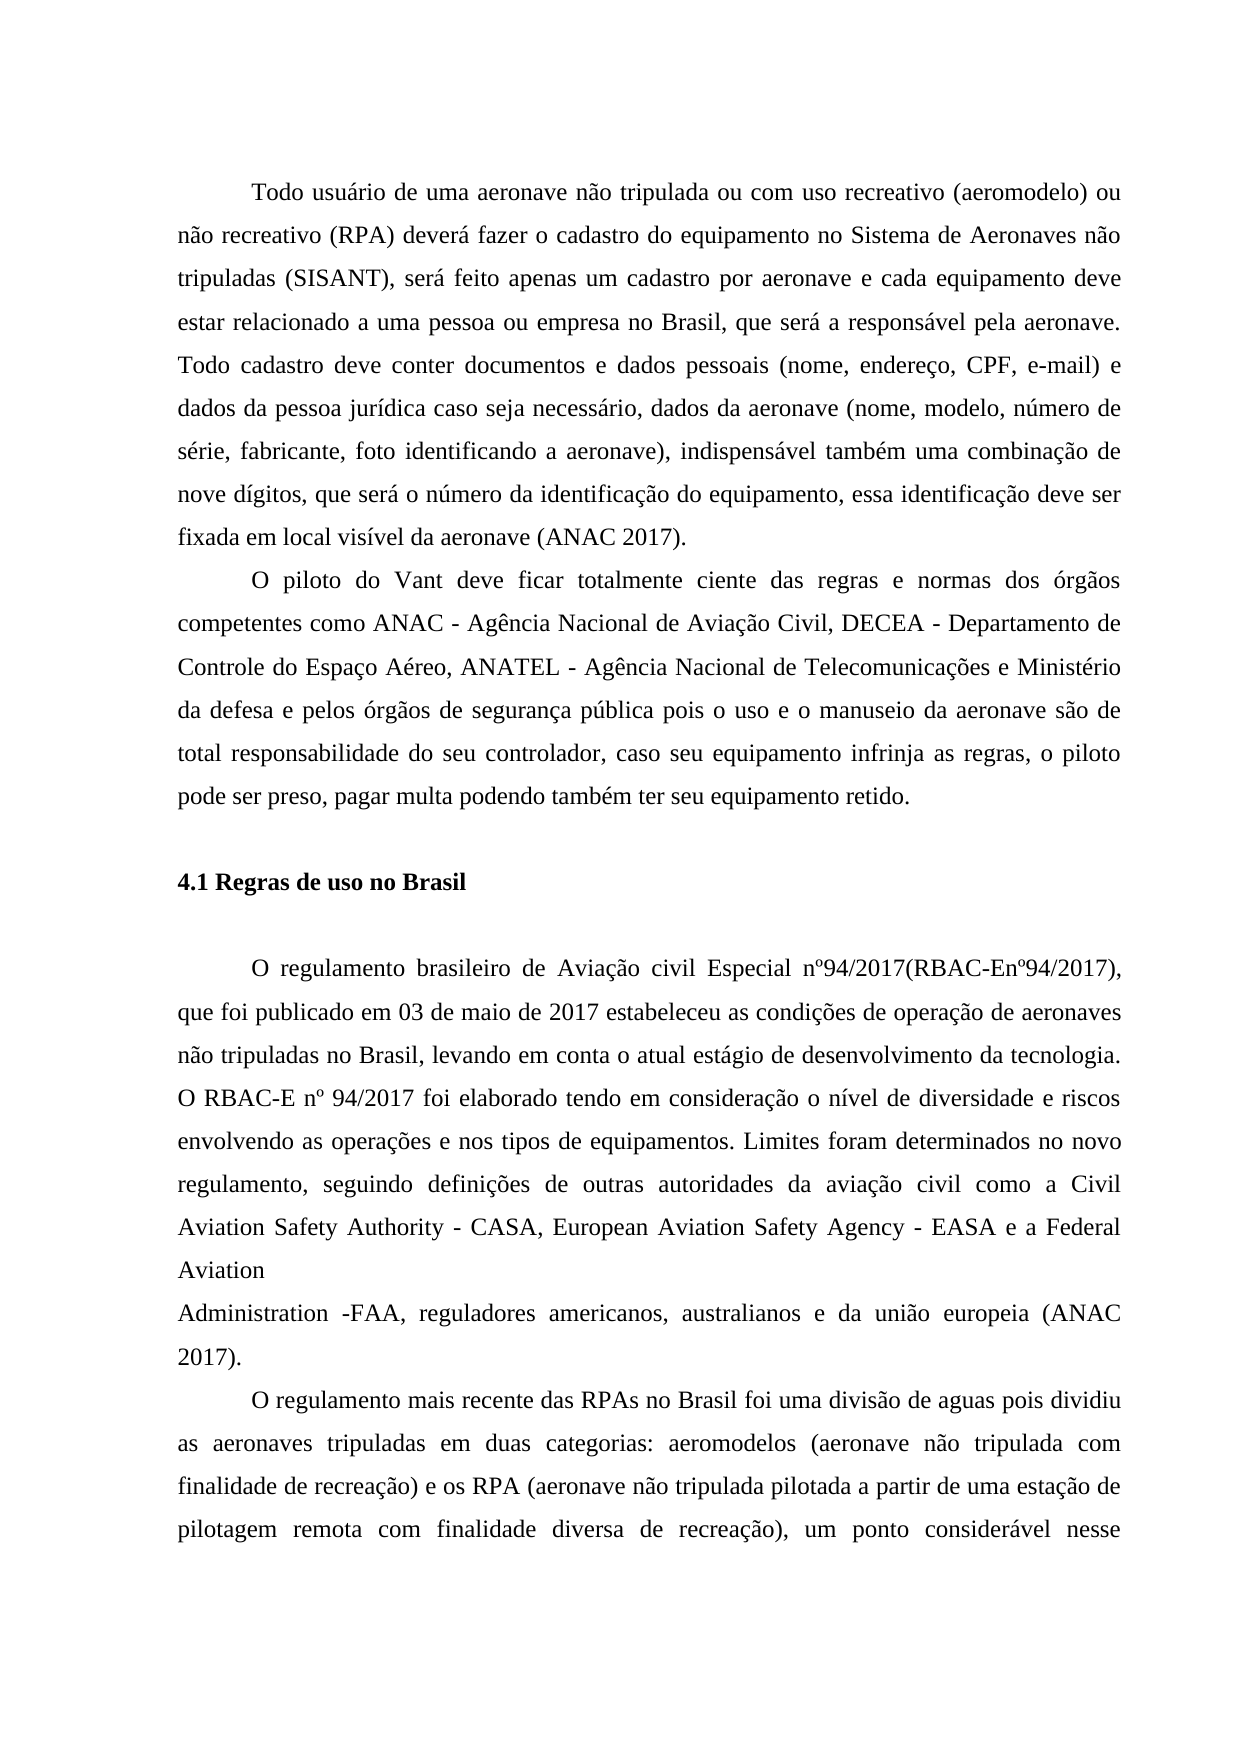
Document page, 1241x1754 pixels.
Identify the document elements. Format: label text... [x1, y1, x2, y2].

text Todo usuário de uma aeronave não tripulada ou com uso recreativo (aeromodelo) ou não recreativo (RPA) deverá fazer o cadastro do equipamento no Sistema de Aeronaves não tripuladas (SISANT), será feito apenas um cadastro por aeronave e cada equipamento deve estar relacionado a uma pessoa ou empresa no Brasil, que será a responsável pela aeronave. Todo cadastro deve conter documentos e dados pessoais (nome, endereço, CPF, e-mail) e dados da pessoa jurídica caso seja necessário, dados da aeronave (nome, modelo, número de série, fabricante, foto identificando a aeronave), indispensável também uma combinação de nove dígitos, que será o número da identificação do equipamento, essa identificação deve ser fixada em local visível da aeronave (ANAC 2017). [177, 177, 1122, 551]
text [177, 1385, 1122, 1543]
text O piloto do Vant deve ficar totalmente ciente das regras e normas dos órgãos competentes como ANAC - Agência Nacional de Aviação Civil, DECEA - Departamento de Controle do Espaço Aéreo, ANATEL - Agência Nacional de Telecomunicações e Ministério da defesa e pelos órgãos de segurança pública pois o uso e o manuseio da aeronave são de total responsabilidade do seu controlador, caso seu equipamento infrinja as regras, o piloto pode ser preso, pagar multa podendo também ter seu equipamento retido. [177, 565, 1122, 810]
text 4.1 Regras de uso no Brasil [177, 867, 1122, 896]
text O regulamento brasileiro de Aviação civil Especial nº94/2017(RBAC-Enº94/2017), que foi publicado em 03 de maio de 2017 estabeleceu as condições de operação de aeronaves não tripuladas no Brasil, levando em conta o atual estágio de desenvolvimento da tecnologia. O RBAC-E nº 94/2017 foi elaborado tendo em consideração o nível de diversidade e riscos envolvendo as operações e nos tipos de equipamentos. Limites foram determinados no novo regulamento, seguindo definições de outras autoridades da aviação civil como a Civil Aviation Safety Authority - CASA, European Aviation Safety Agency - EASA e a Federal Aviation Administration -FAA, reguladores americanos, australianos e da união europeia (ANAC 2017). [177, 953, 1122, 1370]
